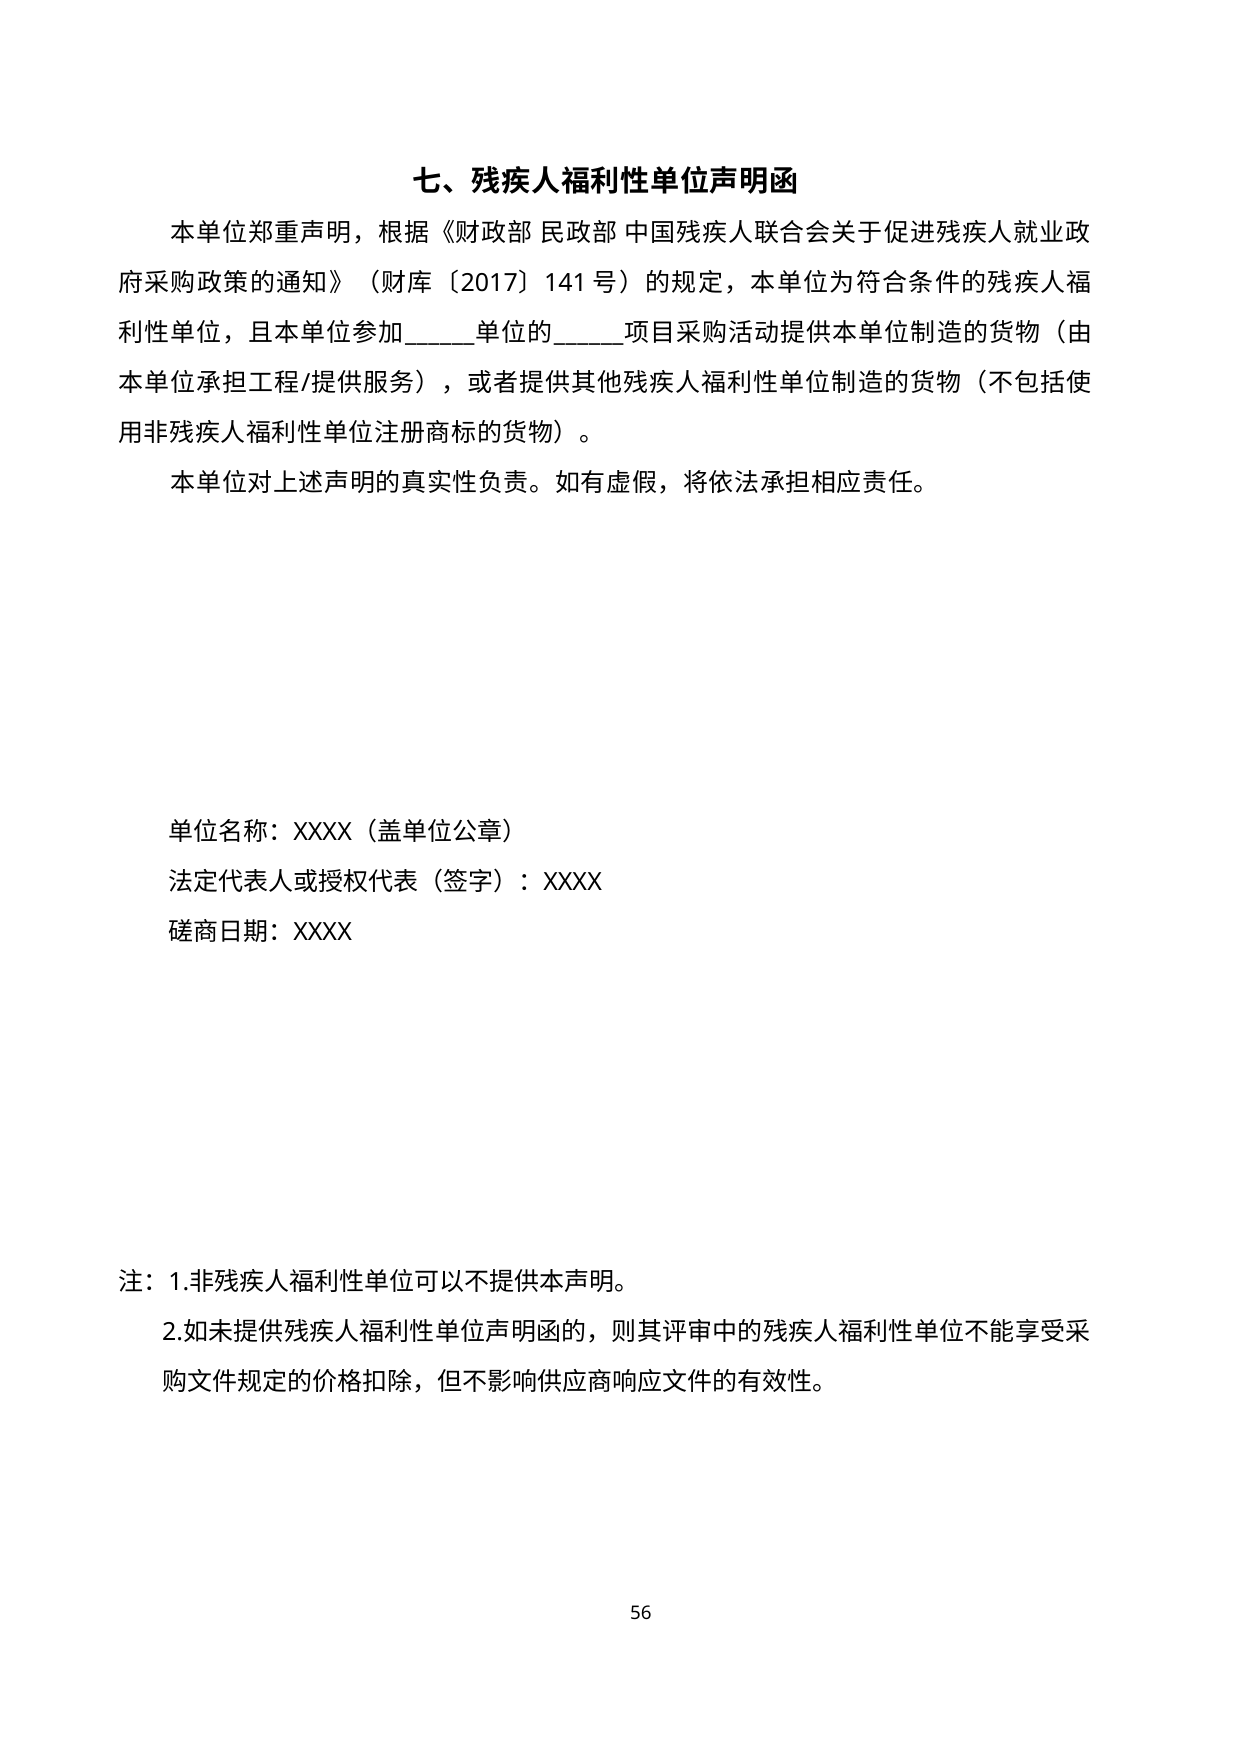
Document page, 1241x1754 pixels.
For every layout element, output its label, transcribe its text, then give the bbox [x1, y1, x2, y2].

text 2.如未提供残疾人福利性单位声明函的，则其评审中的残疾人福利性单位不能享受采购文件规定的价格扣除，但不影响供应商响应文件的有效性。 [162, 1300, 1092, 1400]
text 磋商日期：XXXX [118, 900, 1092, 950]
text 本单位对上述声明的真实性负责。如有虚假，将依法承担相应责任。 [118, 452, 1092, 502]
text 注：1.非残疾人福利性单位可以不提供本声明。 [118, 1250, 1092, 1300]
text 法定代表人或授权代表（签字）：XXXX [118, 850, 1092, 900]
text 本单位郑重声明，根据《财政部 民政部 中国残疾人联合会关于促进残疾人就业政府采购政策的通知》（财库〔2017〕141号）的规定，本单位为符合条件的残疾人福利性单位，且本单位参加______单位的______项目采购活动提供本单位制造的货物（由本单位承担工程/提供服务），或者提供其他残疾人福利性单位制造的货物（不包括使用非残疾人福利性单位注册商标的货物）。 [118, 202, 1092, 452]
text 七、残疾人福利性单位声明函 [118, 152, 1092, 202]
text 单位名称：XXXX（盖单位公章） [118, 800, 1092, 850]
